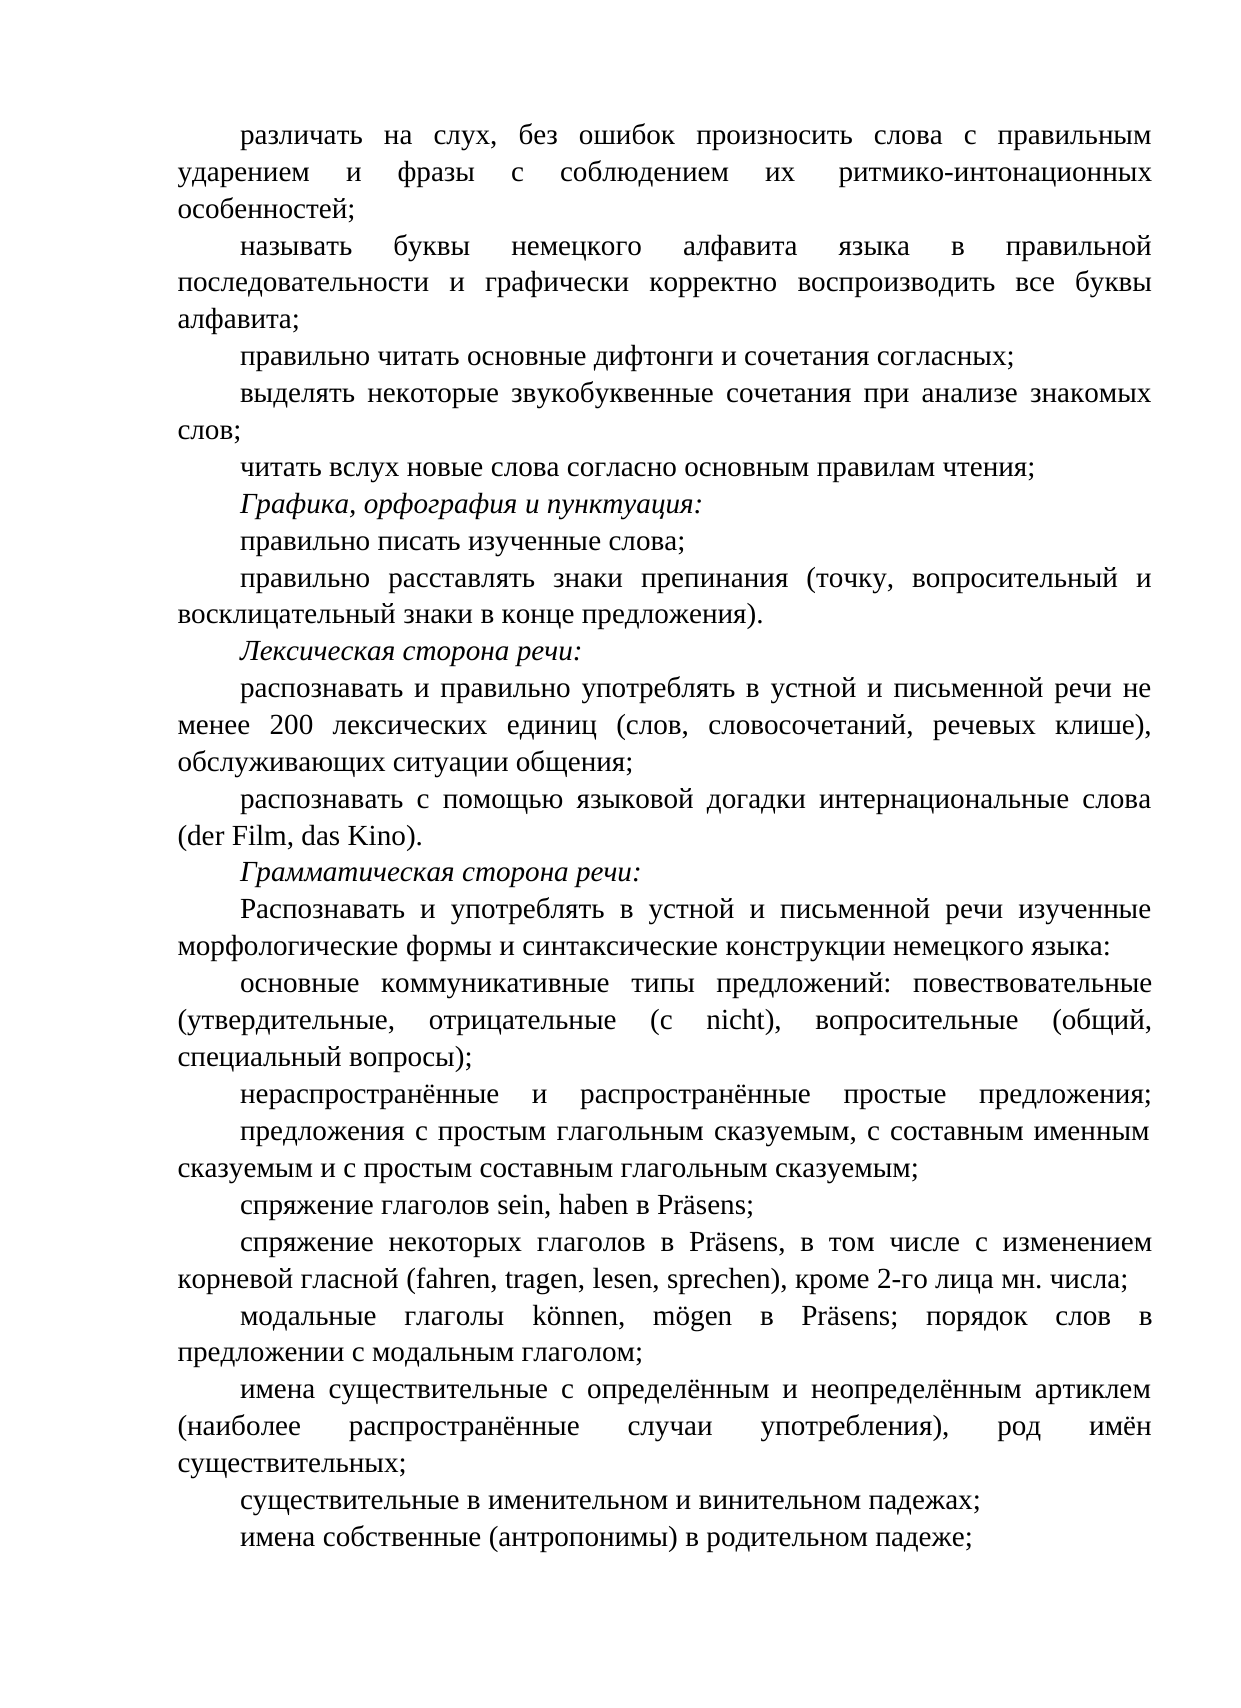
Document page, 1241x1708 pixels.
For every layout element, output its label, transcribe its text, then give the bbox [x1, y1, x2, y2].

text выделять некоторые звукобуквенные сочетания при анализе знакомых слов; [177, 375, 1152, 446]
text Грамматическая сторона речи: [240, 855, 1163, 888]
text основные коммуникативные типы предложений: повествовательные (утвердительные, отрицательные (с nicht), вопросительные (общий, специальный вопросы); [177, 966, 1152, 1073]
text спряжение некоторых глаголов в Präsens, в том числе с изменением корневой гласной (fahren, tragen, lesen, sprechen), кроме 2-го лица мн. числа; [177, 1224, 1152, 1294]
text нераспространённые и распространённые простые предложения; предложения с простым глагольным сказуемым, с составным именным [240, 1076, 1152, 1147]
text имена существительные с определённым и неопределённым артиклем (наиболее распространённые случаи употребления), род имён существительных; [177, 1371, 1152, 1479]
text различать на слух, без ошибок произносить слова с правильным ударением и фразы с соблюдением их ритмико-интонационных особенностей; [177, 117, 1152, 224]
text правильно читать основные дифтонги и сочетания согласных; [240, 338, 1163, 372]
text читать вслух новые слова согласно основным правилам чтения; [240, 449, 1163, 483]
text правильно расставлять знаки препинания (точку, вопросительный и восклицательный знаки в конце предложения). [177, 560, 1152, 630]
text Графика, орфография и пунктуация: [240, 486, 1163, 519]
text существительные в именительном и винительном падежах; имена собственные (антропонимы) в родительном падеже; [240, 1482, 981, 1552]
text сказуемым и с простым составным глагольным сказуемым; спряжение глаголов sein, haben в Präsens; [177, 1150, 919, 1220]
text распознавать и правильно употреблять в устной и письменной речи не менее 200 лексических единиц (слов, словосочетаний, речевых клише), обслуживающих ситуации общения; [177, 670, 1152, 778]
text Лексическая сторона речи: [240, 633, 1163, 667]
text правильно писать изученные слова; [240, 523, 1163, 556]
text модальные глаголы können, mögen в Präsens; порядок слов в предложении с модальным глаголом; [177, 1298, 1152, 1368]
text называть буквы немецкого алфавита языка в правильной последовательности и графически корректно воспроизводить все буквы алфавита; [177, 228, 1152, 335]
text Распознавать и употреблять в устной и письменной речи изученные морфологические формы и синтаксические конструкции немецкого языка: [177, 892, 1151, 962]
text распознавать с помощью языковой догадки интернациональные слова (der Film, das Kino). [177, 781, 1152, 852]
